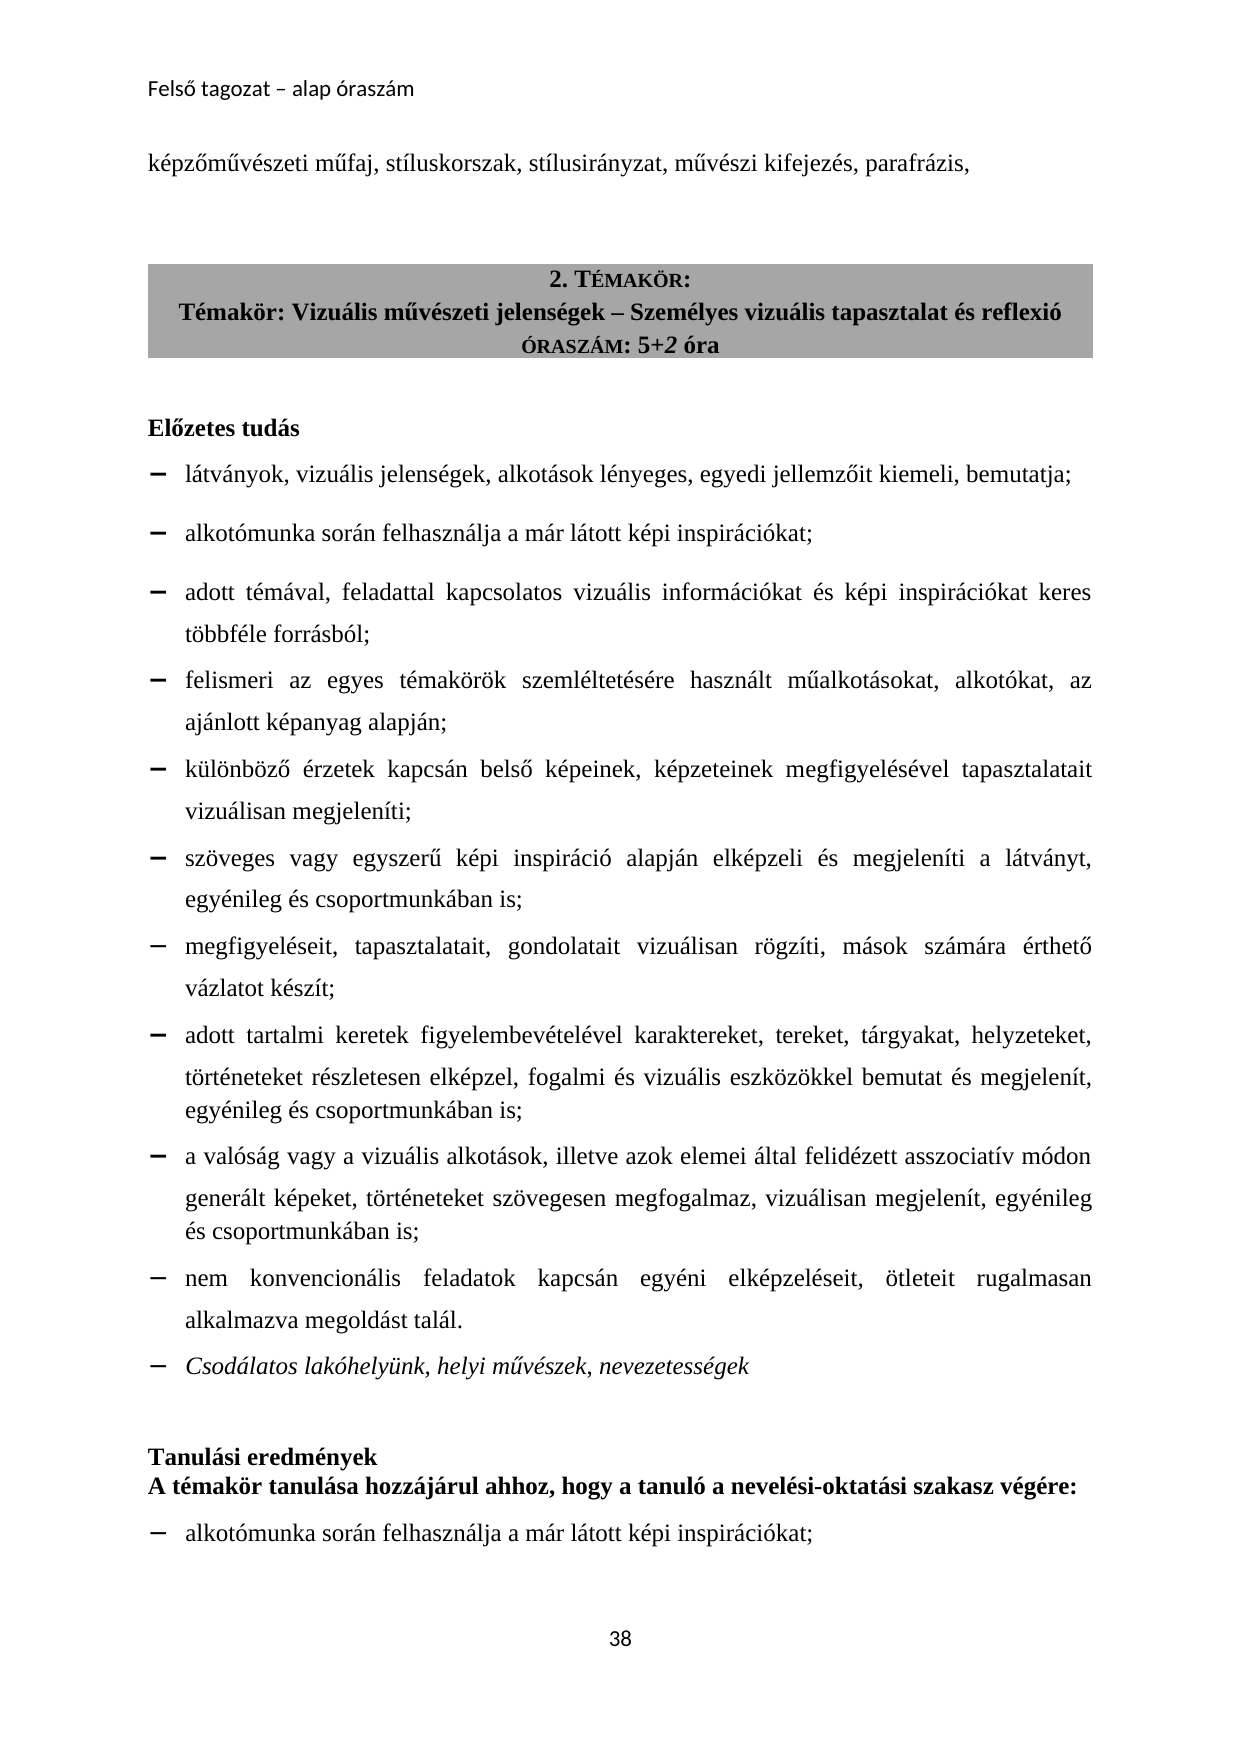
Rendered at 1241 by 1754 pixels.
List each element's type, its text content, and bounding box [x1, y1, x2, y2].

list adott tartalmi keretek figyelembevételével karaktereket, tereket, tárgyakat, helyzeteket, történeteket részletesen elképzel, fogalmi és vizuális eszközökkel bemutat és megjelenít, egyénileg és csoportmunkában is; [148, 1006, 1093, 1123]
list felismeri az egyes témakörök szemléltetésére használt műalkotásokat, alkotókat, az ajánlott képanyag alapján; [148, 652, 1093, 736]
text A témakör tanulása hozzájárul ahhoz, hogy a tanuló a nevelési-oktatási szakasz végére: [148, 1471, 1093, 1500]
list alkotómunka során felhasználja a már látott képi inspirációkat; [148, 504, 1093, 556]
list alkotómunka során felhasználja a már látott képi inspirációkat; [148, 1504, 1093, 1555]
list különböző érzetek kapcsán belső képeinek, képzeteinek megfigyelésével tapasztalatait vizuálisan megjeleníti; [148, 741, 1093, 825]
text Előzetes tudás [148, 413, 1093, 441]
text Témakör: Vizuális művészeti jelenségek – Személyes vizuális tapasztalat és reflexió [148, 297, 1093, 325]
list megfigyeléseit, tapasztalatait, gondolatait vizuálisan rögzíti, mások számára érthető vázlatot készít; [148, 918, 1093, 1002]
list adott témával, feladattal kapcsolatos vizuális információkat és képi inspirációkat keres többféle forrásból; [148, 563, 1093, 648]
list nem konvencionális feladatok kapcsán egyéni elképzeléseit, ötleteit rugalmasan alkalmazva megoldást talál. [148, 1249, 1093, 1333]
text óraszám: 5+2 óra [148, 330, 1093, 358]
list Csodálatos lakóhelyünk, helyi művészek, nevezetességek [148, 1338, 1093, 1389]
list látványok, vizuális jelenségek, alkotások lényeges, egyedi jellemzőit kiemeli, bemutatja; [148, 446, 1093, 497]
text képzőművészeti műfaj, stíluskorszak, stílusirányzat, művészi kifejezés, parafrázis, [148, 148, 1093, 176]
list a valóság vagy a vizuális alkotások, illetve azok elemei által felidézett asszociatív módon generált képeket, történeteket szövegesen megfogalmaz, vizuálisan megjelenít, egyénileg és csoportmunkában is; [148, 1128, 1093, 1245]
text 2. Témakör: [148, 264, 1093, 292]
text Tanulási eredmények [148, 1442, 1093, 1471]
list szöveges vagy egyszerű képi inspiráció alapján elképzeli és megjeleníti a látványt, egyénileg és csoportmunkában is; [148, 829, 1093, 913]
